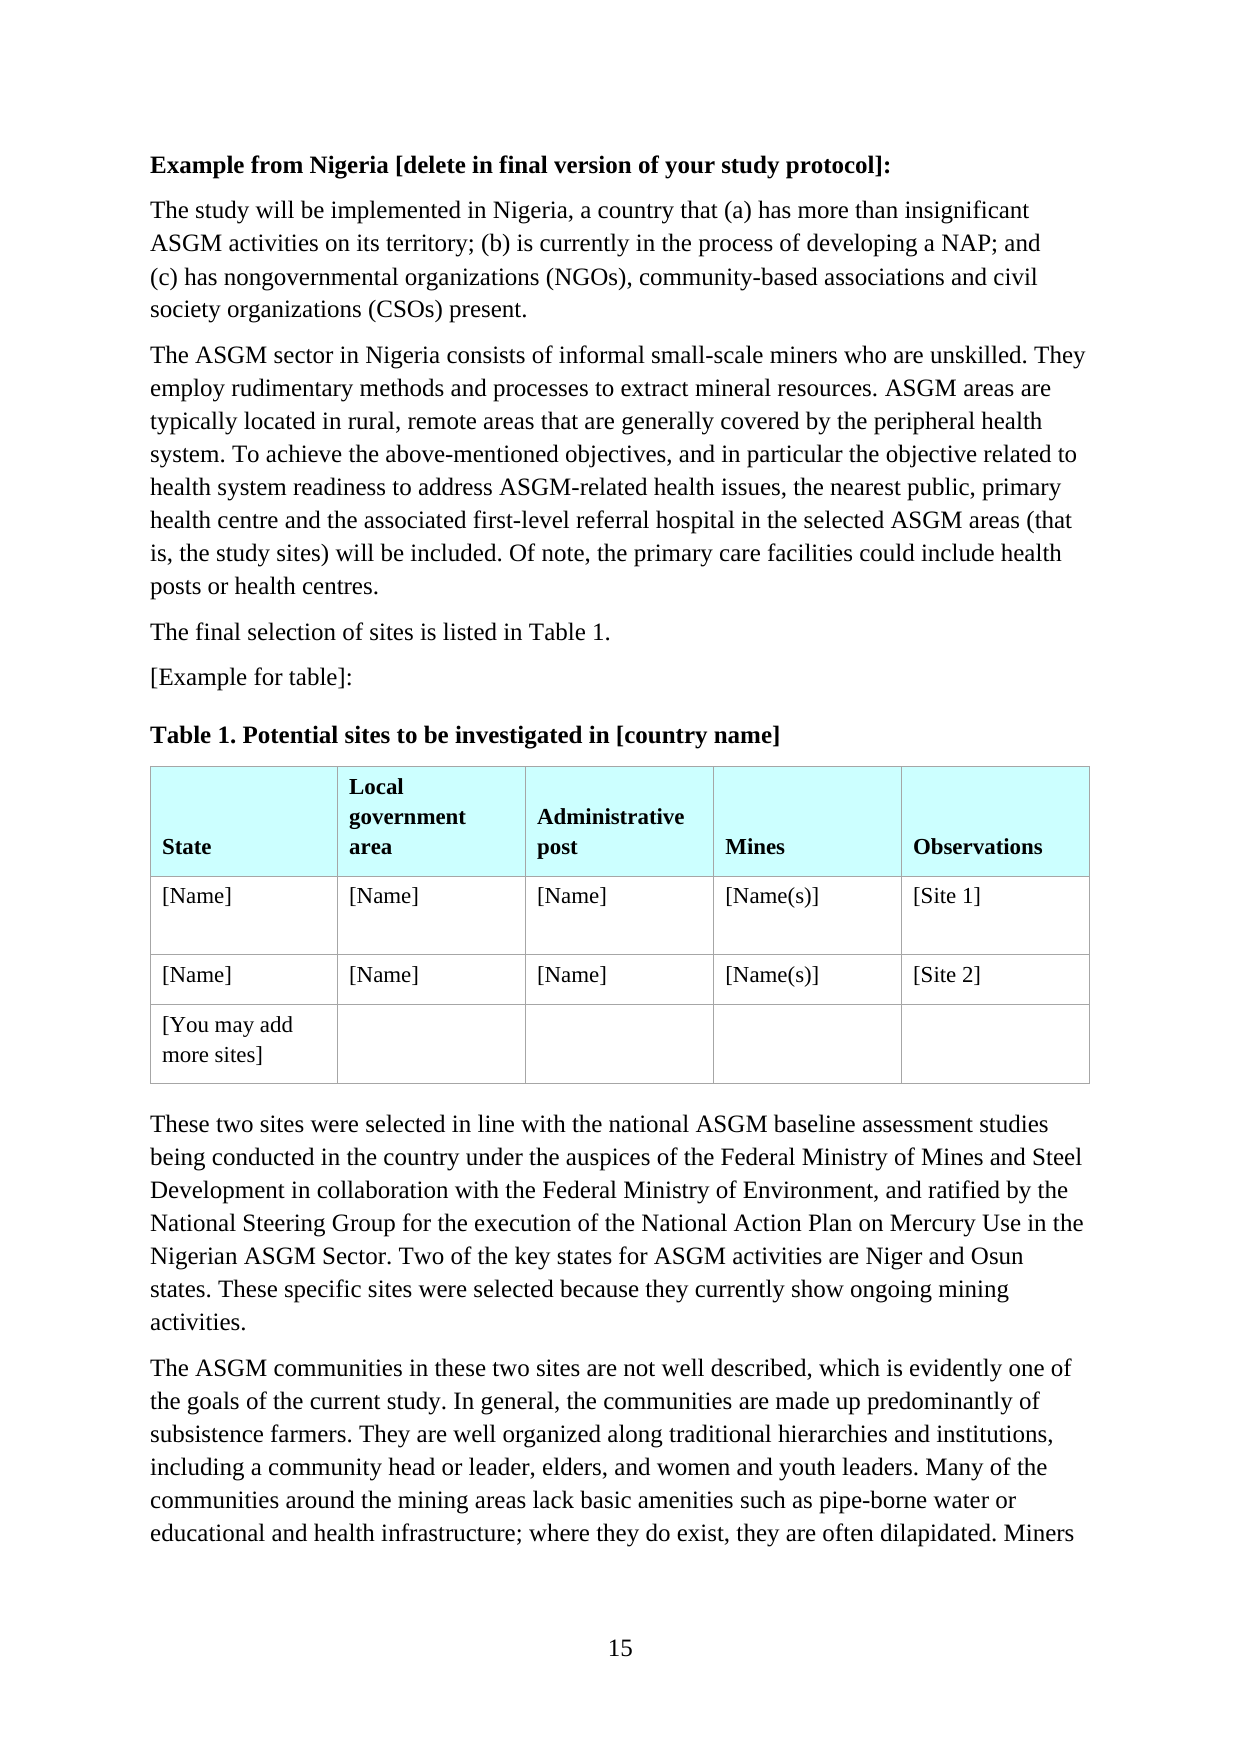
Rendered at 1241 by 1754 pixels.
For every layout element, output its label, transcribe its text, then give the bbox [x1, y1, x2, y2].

text The final selection of sites is listed in Table 1. [150, 617, 1090, 646]
table_header Local government area [338, 767, 525, 876]
table_cell [Name] [151, 877, 337, 954]
text The ASGM sector in Nigeria consists of informal small-scale miners who are unskilled. They employ rudimentary methods and processes to extract mineral resources. ASGM areas are typically located in rural, remote areas that are generally covered by the peripheral health system. To achieve the above-mentioned objectives, and in particular the objective related to health system readiness to address ASGM-related health issues, the nearest public, primary health centre and the associated first-level referral hospital in the selected ASGM areas (that is, the study sites) will be included. Of note, the primary care facilities could include health posts or health centres. [150, 340, 1090, 600]
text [150, 1353, 1090, 1547]
table_cell [You may add more sites] [151, 1005, 337, 1083]
table_header State [151, 767, 337, 876]
table_header Observations [902, 767, 1089, 876]
table_cell [Name(s)] [714, 877, 901, 954]
table_cell [Name] [526, 955, 713, 1004]
text [Example for table]: [150, 662, 1090, 691]
table_cell [Name(s)] [714, 955, 901, 1004]
table_cell [338, 1005, 525, 1083]
table_cell [Site 1] [902, 877, 1089, 954]
table_header Administrative post [526, 767, 713, 876]
table_header Mines [714, 767, 901, 876]
table_cell [Name] [338, 955, 525, 1004]
table_cell [714, 1005, 901, 1083]
table_cell [902, 1005, 1089, 1083]
table_cell [Name] [151, 955, 337, 1004]
table_cell [Name] [526, 877, 713, 954]
text These two sites were selected in line with the national ASGM baseline assessment studies being conducted in the country under the auspices of the Federal Ministry of Mines and Steel Development in collaboration with the Federal Ministry of Environment, and ratified by the National Steering Group for the execution of the National Action Plan on Mercury Use in the Nigerian ASGM Sector. Two of the key states for ASGM activities are Niger and Osun states. These specific sites were selected because they currently show ongoing mining activities. [150, 1109, 1090, 1336]
text Example from Nigeria [delete in final version of your study protocol]: [150, 150, 1090, 179]
table_cell [Name] [338, 877, 525, 954]
text The study will be implemented in Nigeria, a country that (a) has more than insignificant ASGM activities on its territory; (b) is currently in the process of developing a NAP; and (c) has nongovernmental organizations (NGOs), community-based associations and civil society organizations (CSOs) present. [150, 196, 1090, 323]
table_cell [526, 1005, 713, 1083]
table_cell [Site 2] [902, 955, 1089, 1004]
